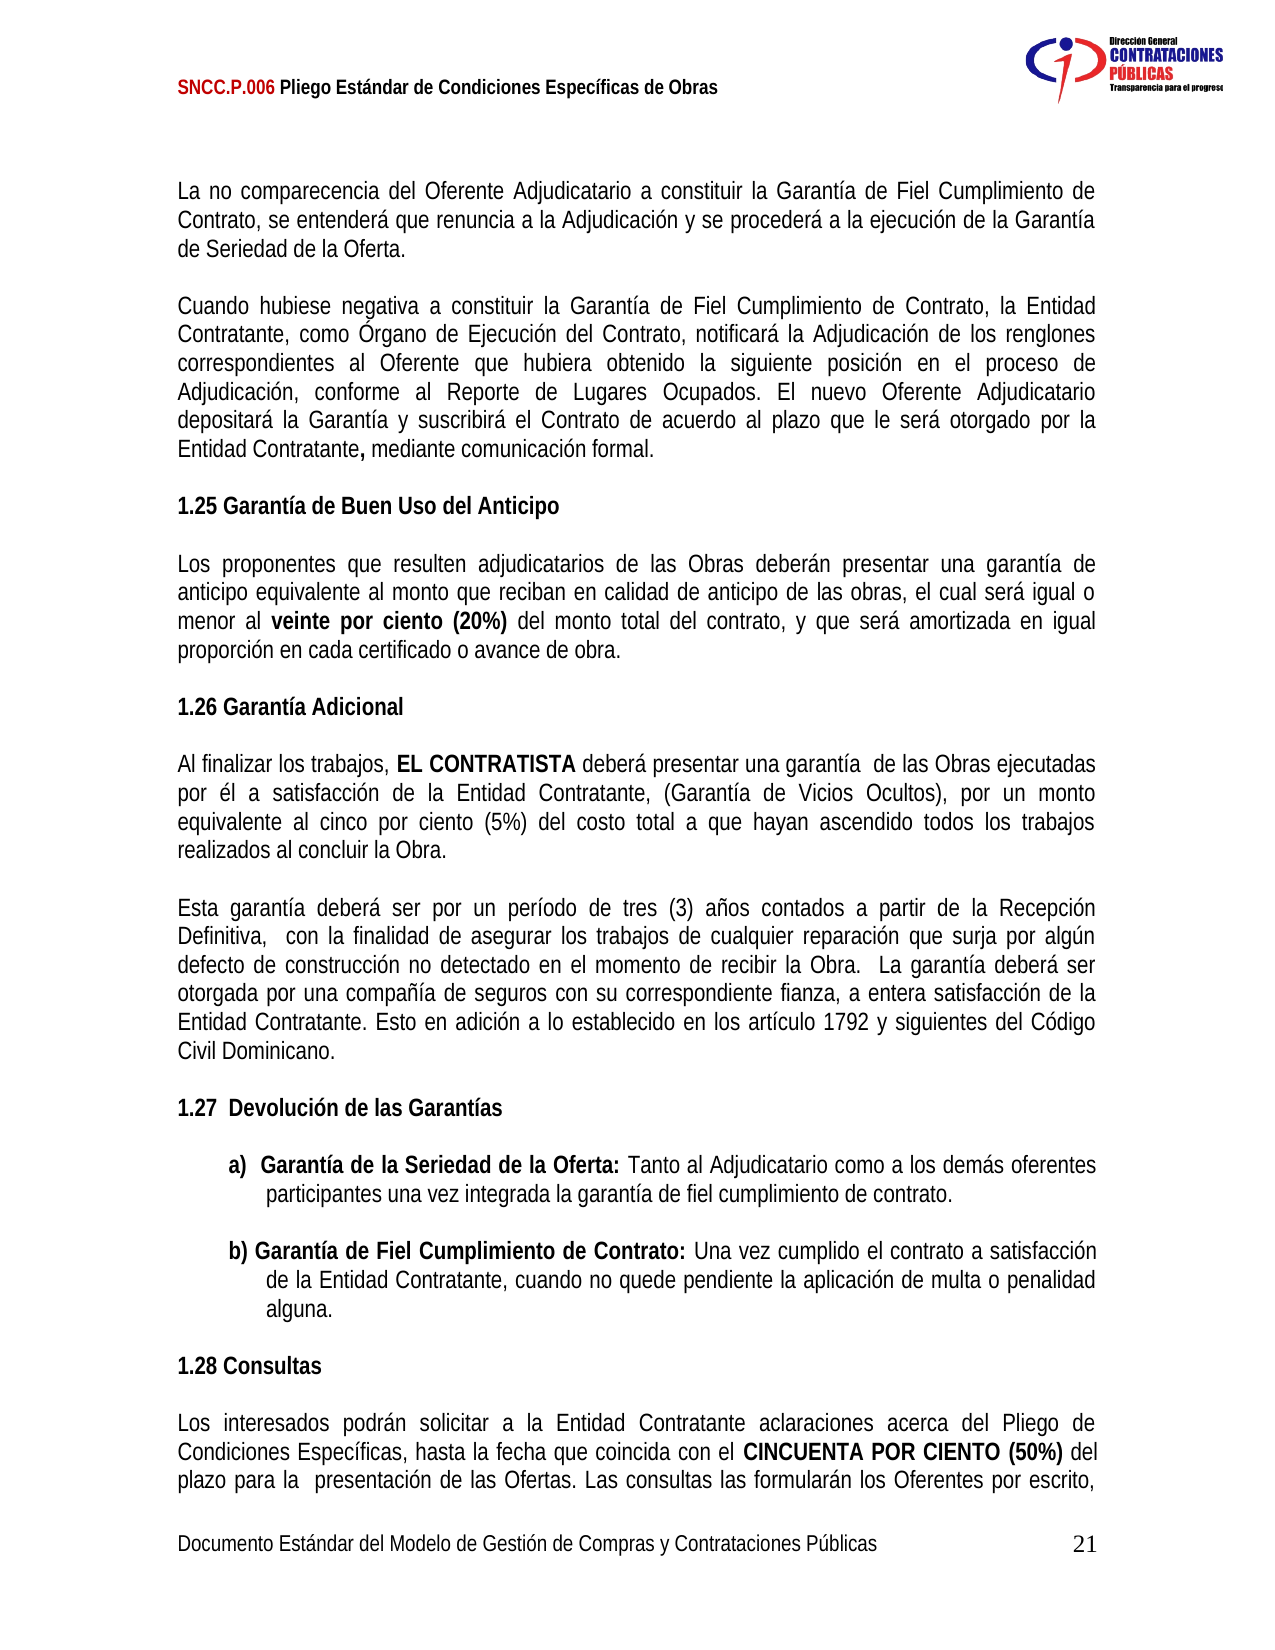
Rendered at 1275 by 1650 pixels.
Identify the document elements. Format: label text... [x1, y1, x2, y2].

subtitle 1.28 Consultas [177, 1351, 1098, 1379]
subtitle 1.25 Garantía de Buen Uso del Anticipo [177, 491, 1098, 520]
text La no comparecencia del Oferente Adjudicatario a constituir la Garantía de Fiel Cumplimiento de Contrato, se entenderá que renuncia a la Adjudicación y se procederá a la ejecución de la Garantía de Seriedad de la Oferta. [177, 176, 1098, 262]
text a) Garantía de la Seriedad de la Oferta: Tanto al Adjudicatario como a los demás oferentes participantes una vez integrada la garantía de fiel cumplimiento de contrato. [228, 1150, 1098, 1208]
subtitle 1.26 Garantía Adicional [177, 692, 1098, 721]
text Cuando hubiese negativa a constituir la Garantía de Fiel Cumplimiento de Contrato, la Entidad Contratante, como Órgano de Ejecución del Contrato, notificará la Adjudicación de los renglones correspondientes al Oferente que hubiera obtenido la siguiente posición en el proceso de Adjudicación, conforme al Reporte de Lugares Ocupados. El nuevo Oferente Adjudicatario depositará la Garantía y suscribirá el Contrato de acuerdo al plazo que le será otorgado por la Entidad Contratante, mediante comunicación formal. [177, 291, 1098, 463]
text Los proponentes que resulten adjudicatarios de las Obras deberán presentar una garantía de anticipo equivalente al monto que reciban en calidad de anticipo de las obras, el cual será igual o menor al veinte por ciento (20%) del monto total del contrato, y que será amortizada en igual proporción en cada certificado o avance de obra. [177, 549, 1098, 663]
picture [1025, 37, 1223, 104]
text Esta garantía deberá ser por un período de tres (3) años contados a partir de la Recepción Definitiva, con la finalidad de asegurar los trabajos de cualquier reparación que surja por algún defecto de construcción no detectado en el momento de recibir la Obra. La garantía deberá ser otorgada por una compañía de seguros con su correspondiente fianza, a entera satisfacción de la Entidad Contratante. Esto en adición a lo establecido en los artículo 1792 y siguientes del Código Civil Dominicano. [177, 892, 1098, 1064]
text Al finalizar los trabajos, EL CONTRATISTA deberá presentar una garantía de las Obras ejecutadas por él a satisfacción de la Entidad Contratante, (Garantía de Vicios Ocultos), por un monto equivalente al cinco por ciento (5%) del costo total a que hayan ascendido todos los trabajos realizados al concluir la Obra. [177, 749, 1098, 864]
subtitle 1.27 Devolución de las Garantías [177, 1093, 1098, 1122]
text b) Garantía de Fiel Cumplimiento de Contrato: Una vez cumplido el contrato a satisfacción de la Entidad Contratante, cuando no quede pendiente la aplicación de multa o penalidad alguna. [228, 1236, 1098, 1322]
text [177, 1408, 1098, 1494]
